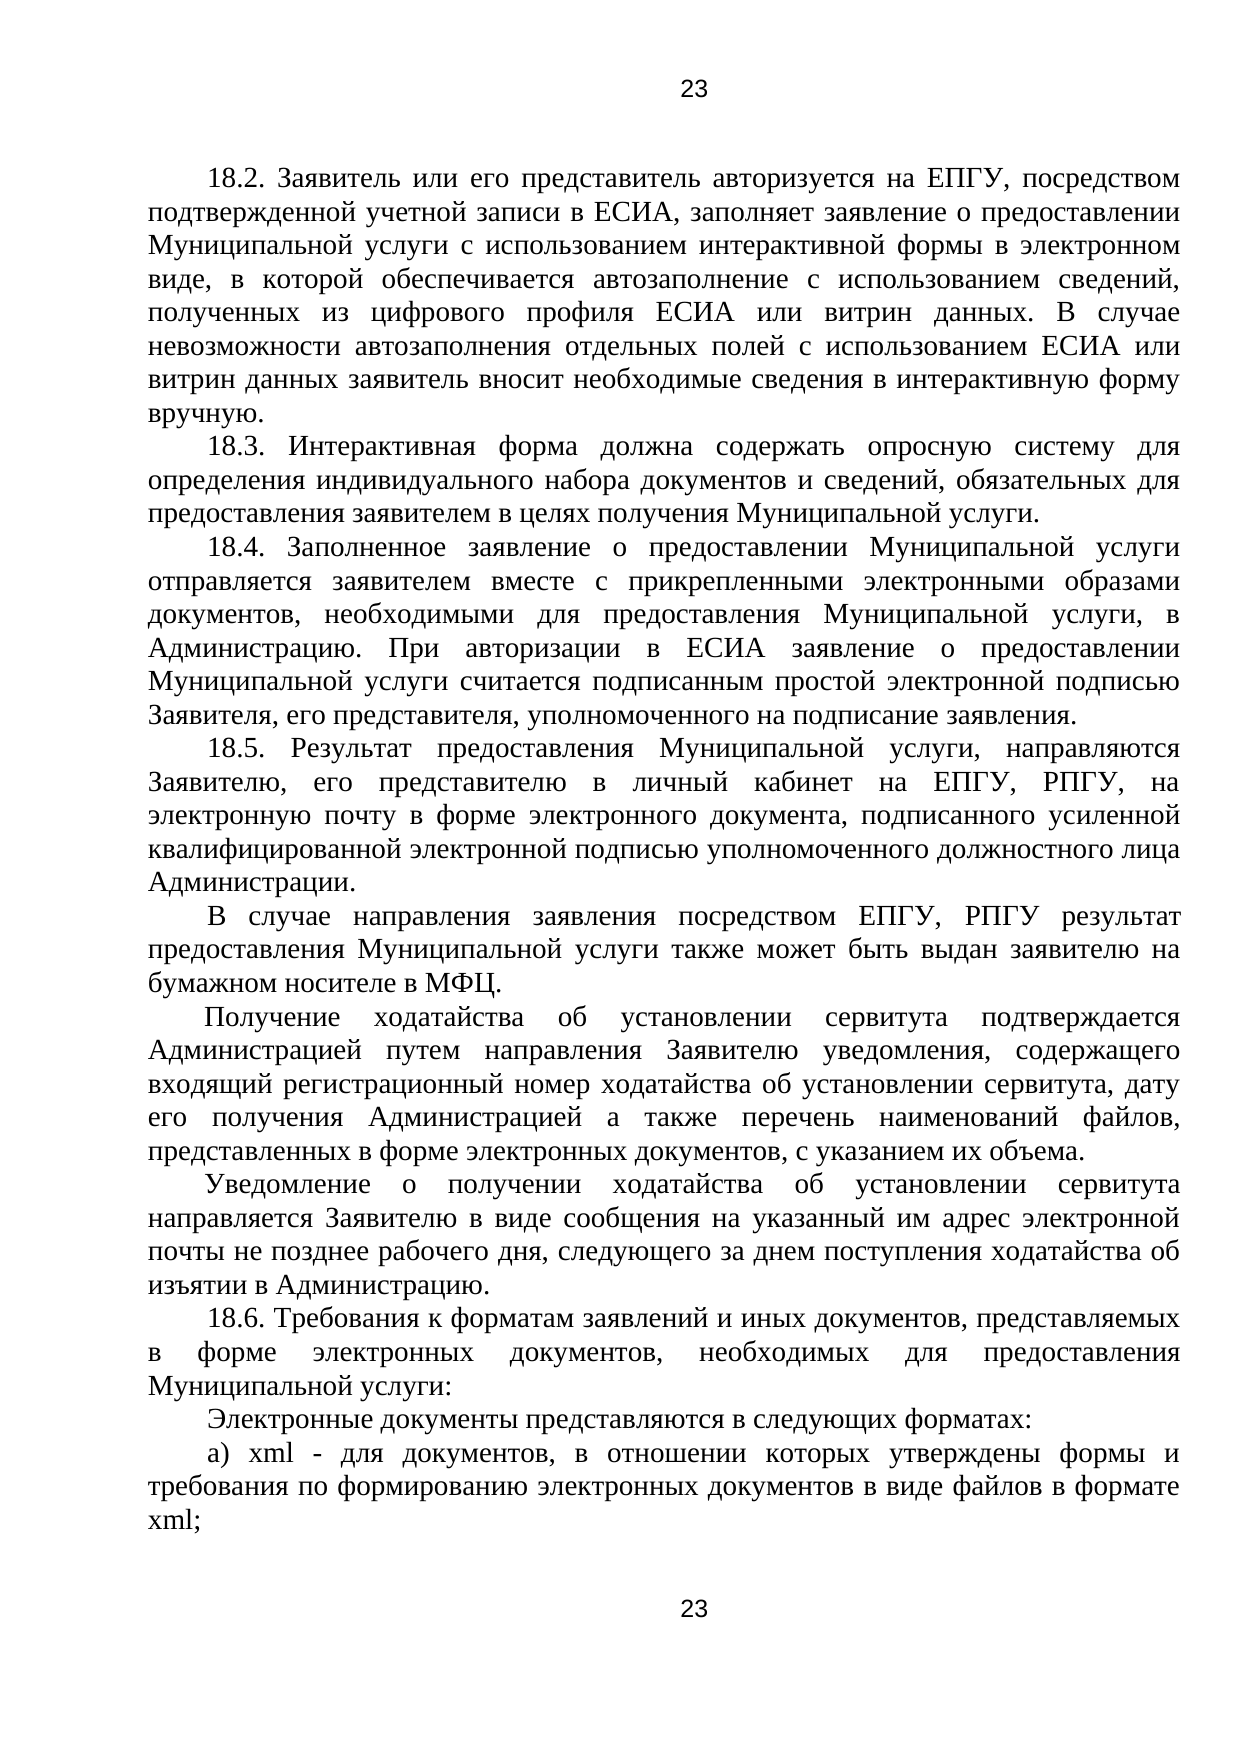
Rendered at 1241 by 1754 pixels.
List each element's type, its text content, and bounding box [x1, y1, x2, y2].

text Получение ходатайства об установлении сервитута подтверждается Администрацией путем направления Заявителю уведомления, содержащего входящий регистрационный номер ходатайства об установлении сервитута, дату его получения Администрацией а также перечень наименований файлов, представленных в форме электронных документов, с указанием их объема. [148, 999, 1181, 1166]
text Уведомление о получении ходатайства об установлении сервитута направляется Заявителю в виде сообщения на указанный им адрес электронной почты не позднее рабочего дня, следующего за днем поступления ходатайства об изъятии в Администрацию. [148, 1166, 1181, 1301]
text 18.2. Заявитель или его представитель авторизуется на ЕПГУ, посредством подтвержденной учетной записи в ЕСИА, заполняет заявление о предоставлении Муниципальной услуги с использованием интерактивной формы в электронном виде, в которой обеспечивается автозаполнение с использованием сведений, полученных из цифрового профиля ЕСИА или витрин данных. В случае невозможности автозаполнения отдельных полей с использованием ЕСИА или витрин данных заявитель вносит необходимые сведения в интерактивную форму вручную. [148, 160, 1181, 428]
text 18.3. Интерактивная форма должна содержать опросную систему для определения индивидуального набора документов и сведений, обязательных для предоставления заявителем в целях получения Муниципальной услуги. [148, 428, 1181, 529]
text Электронные документы представляются в следующих форматах: [148, 1401, 1181, 1435]
text а) xml - для документов, в отношении которых утверждены формы и требования по формированию электронных документов в виде файлов в формате xml; [148, 1435, 1181, 1535]
text 18.4. Заполненное заявление о предоставлении Муниципальной услуги отправляется заявителем вместе с прикрепленными электронными образами документов, необходимыми для предоставления Муниципальной услуги, в Администрацию. При авторизации в ЕСИА заявление о предоставлении Муниципальной услуги считается подписанным простой электронной подписью Заявителя, его представителя, уполномоченного на подписание заявления. [148, 529, 1181, 730]
text 18.5. Результат предоставления Муниципальной услуги, направляются Заявителю, его представителю в личный кабинет на ЕПГУ, РПГУ, на электронную почту в форме электронного документа, подписанного усиленной квалифицированной электронной подписью уполномоченного должностного лица Администрации. [148, 730, 1181, 898]
text 18.6. Требования к форматам заявлений и иных документов, представляемых в форме электронных документов, необходимых для предоставления Муниципальной услуги: [148, 1301, 1181, 1401]
text В случае направления заявления посредством ЕПГУ, РПГУ результат предоставления Муниципальной услуги также может быть выдан заявителю на бумажном носителе в МФЦ. [148, 898, 1181, 999]
